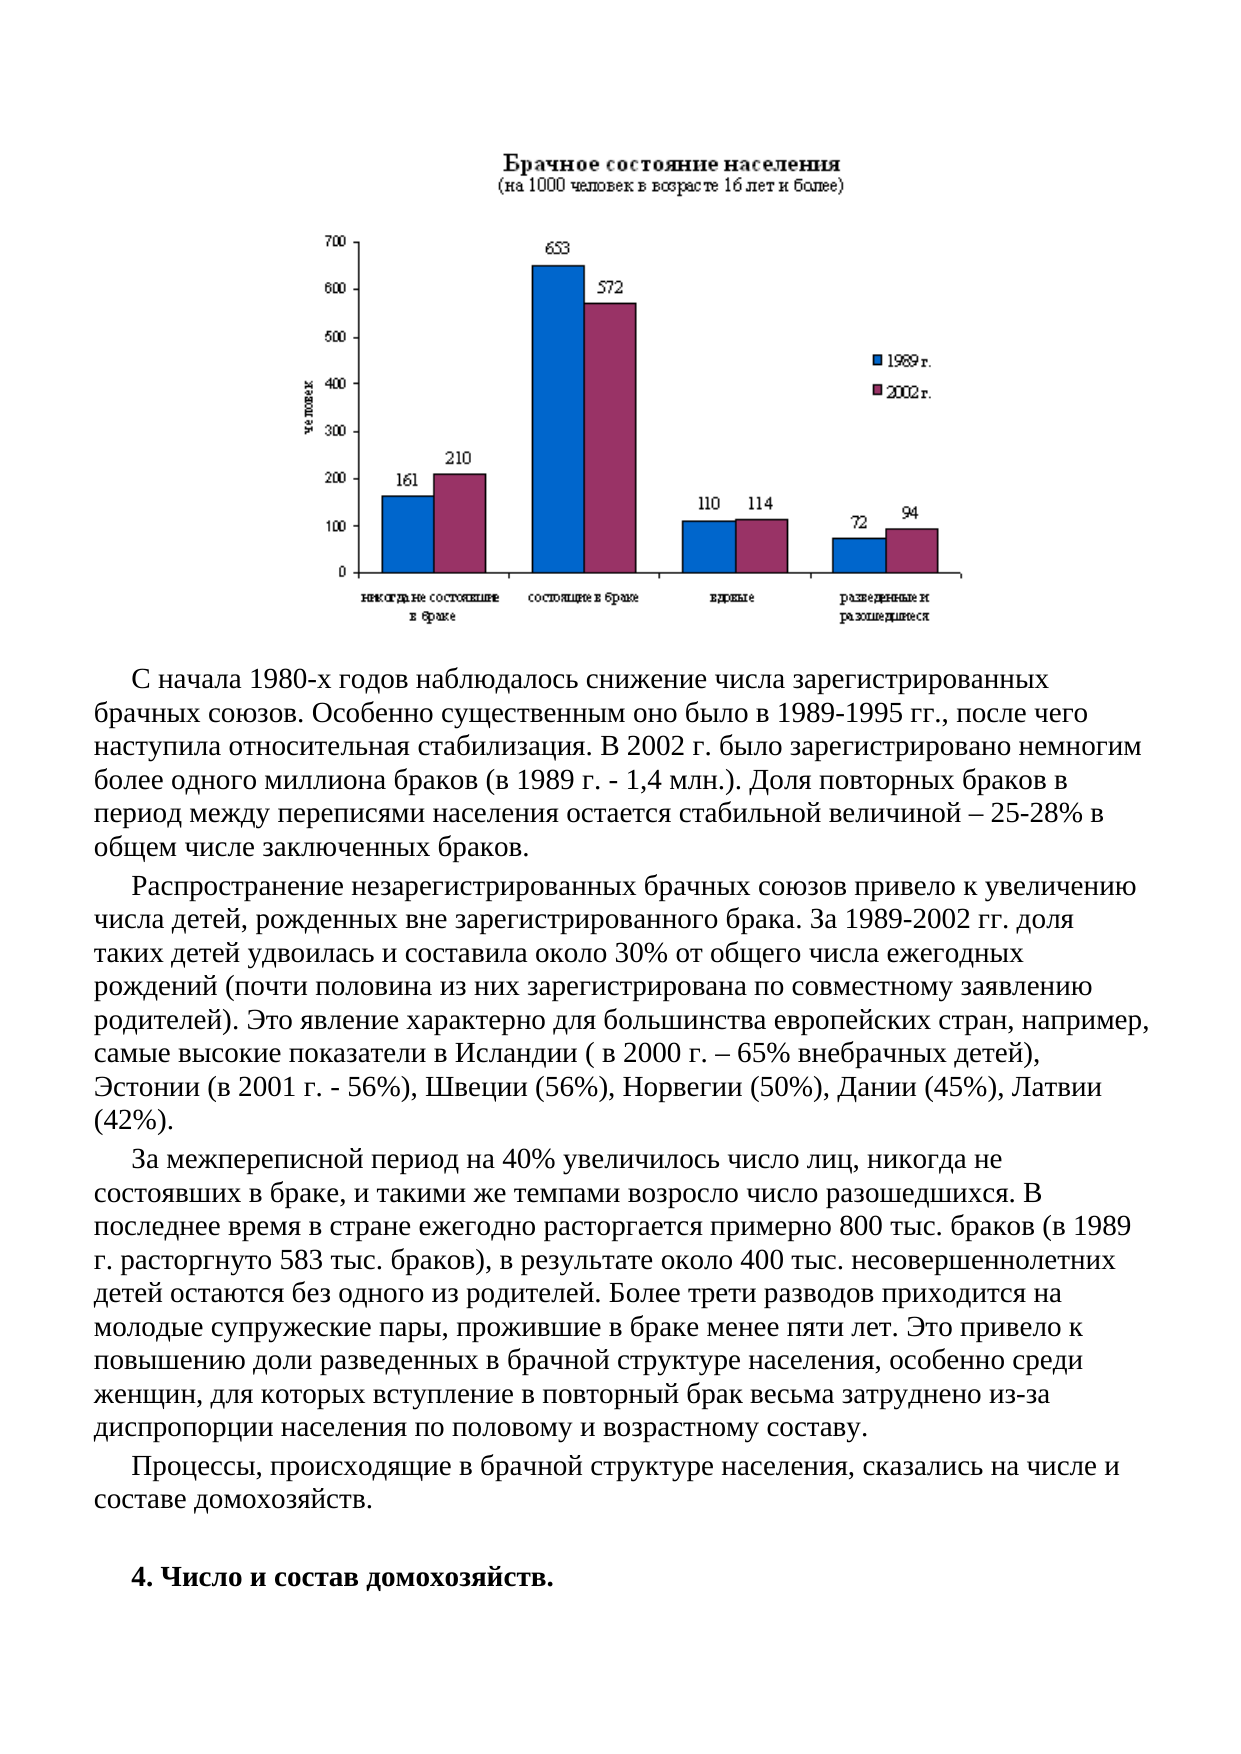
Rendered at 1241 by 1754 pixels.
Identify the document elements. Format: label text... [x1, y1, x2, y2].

text За межпереписной период на 40% увеличилось число лиц, никогда не состоявших в браке, и такими же темпами возросло число разошедшихся. В последнее время в стране ежегодно расторгается примерно 800 тыс. браков (в . расторгнуто 583 тыс. браков), в результате около 400 тыс. несовершеннолетних детей остаются без одного из родителей. Более трети разводов приходится на молодые супружеские пары, прожившие в браке менее пяти лет. Это привело к повышению доли разведенных в брачной структуре населения, особенно среди женщин, для которых вступление в повторный брак весьма затруднено из-за диспропорции населения по половому и возрастному составу. [94, 1141, 1152, 1443]
text 4. Число и состав домохозяйств. [94, 1559, 1152, 1592]
text Процессы, происходящие в брачной структуре населения, сказались на числе и составе домохозяйств. [94, 1448, 1152, 1515]
text Распространение незарегистрированных брачных союзов привело к увеличению числа детей, рожденных вне зарегистрированного брака. За 1989-2002 гг. доля таких детей удвоилась и составила около 30% от общего числа ежегодных рождений (почти половина из них зарегистрирована по совместному заявлению родителей). Это явление характерно для большинства европейских стран, например, самые высокие показатели в Исландии ( в . – 65% внебрачных детей), Эстонии (в . - 56%), Швеции (56%), Норвегии (50%), Дании (45%), Латвии (42%). [94, 868, 1152, 1136]
picture [266, 93, 1017, 657]
text С начала 1980-х годов наблюдалось снижение числа зарегистрированных брачных союзов. Особенно существенным оно было в 1989-1995 гг., после чего наступила относительная стабилизация. В . было зарегистрировано немногим более одного миллиона браков (в . - 1,4 млн.). Доля повторных браков в период между переписями населения остается стабильной величиной – 25-28% в общем числе заключенных браков. [94, 661, 1152, 863]
